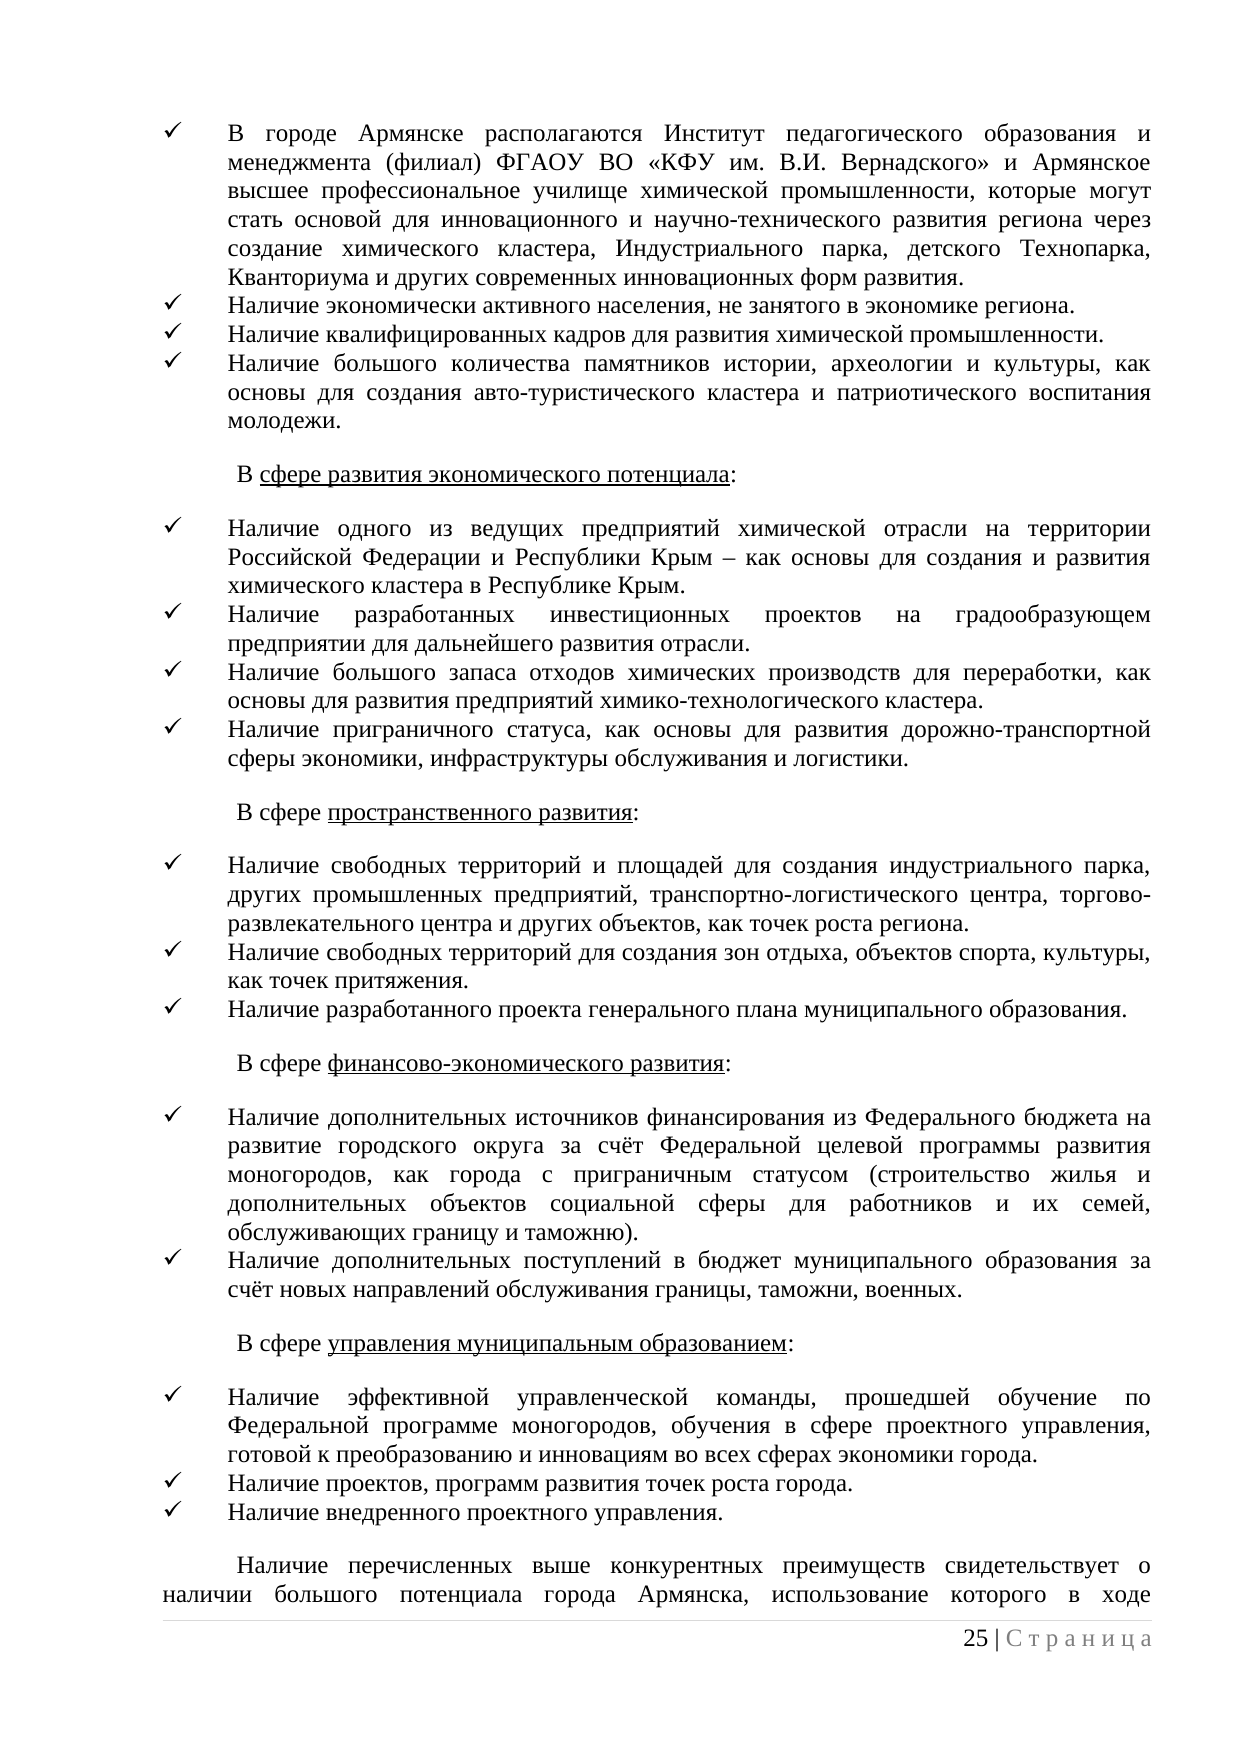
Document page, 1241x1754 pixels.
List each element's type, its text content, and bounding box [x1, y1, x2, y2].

list Наличие большого количества памятников истории, археологии и культуры, как основы для создания авто-туристического кластера и патриотического воспитания молодежи. [162, 348, 1152, 434]
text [162, 1551, 1152, 1608]
list Наличие разработанного проекта генерального плана муниципального образования. [162, 994, 1152, 1023]
list Наличие внедренного проектного управления. [162, 1497, 1152, 1526]
list Наличие большого запаса отходов химических производств для переработки, как основы для развития предприятий химико-технологического кластера. [162, 657, 1152, 714]
list Наличие дополнительных поступлений в бюджет муниципального образования за счёт новых направлений обслуживания границы, таможни, военных. [162, 1246, 1152, 1303]
text В сфере пространственного развития: [236, 797, 1152, 826]
list Наличие дополнительных источников финансирования из Федерального бюджета на развитие городского округа за счёт Федеральной целевой программы развития моногородов, как города с приграничным статусом (строительство жилья и дополнительных объектов социальной сферы для работников и их семей, обслуживающих границу и таможню). [162, 1102, 1152, 1246]
text В сфере развития экономического потенциала: [162, 459, 1152, 488]
list Наличие приграничного статуса, как основы для развития дорожно-транспортной сферы экономики, инфраструктуры обслуживания и логистики. [162, 714, 1152, 772]
list Наличие проектов, программ развития точек роста города. [162, 1468, 1152, 1497]
list Наличие одного из ведущих предприятий химической отрасли на территории Российской Федерации и Республики Крым – как основы для создания и развития химического кластера в Республике Крым. [162, 513, 1152, 599]
list Наличие экономически активного населения, не занятого в экономике региона. [162, 291, 1152, 319]
list Наличие свободных территорий для создания зон отдыха, объектов спорта, культуры, как точек притяжения. [162, 937, 1152, 994]
text В сфере управления муниципальным образованием: [162, 1328, 1152, 1357]
text В сфере финансово-экономического развития: [162, 1048, 1152, 1077]
list Наличие разработанных инвестиционных проектов на градообразующем предприятии для дальнейшего развития отрасли. [162, 599, 1152, 657]
list Наличие эффективной управленческой команды, прошедшей обучение по Федеральной программе моногородов, обучения в сфере проектного управления, готовой к преобразованию и инновациям во всех сферах экономики города. [162, 1382, 1152, 1468]
list Наличие свободных территорий и площадей для создания индустриального парка, других промышленных предприятий, транспортно-логистического центра, торгово-развлекательного центра и других объектов, как точек роста региона. [162, 851, 1152, 937]
list Наличие квалифицированных кадров для развития химической промышленности. [162, 319, 1152, 348]
list В городе Армянске располагаются Институт педагогического образования и менеджмента (филиал) ФГАОУ ВО «КФУ им. В.И. Вернадского» и Армянское высшее профессиональное училище химической промышленности, которые могут стать основой для инновационного и научно-технического развития региона через создание химического кластера, Индустриального парка, детского Технопарка, Кванториума и других современных инновационных форм развития. [162, 118, 1152, 291]
